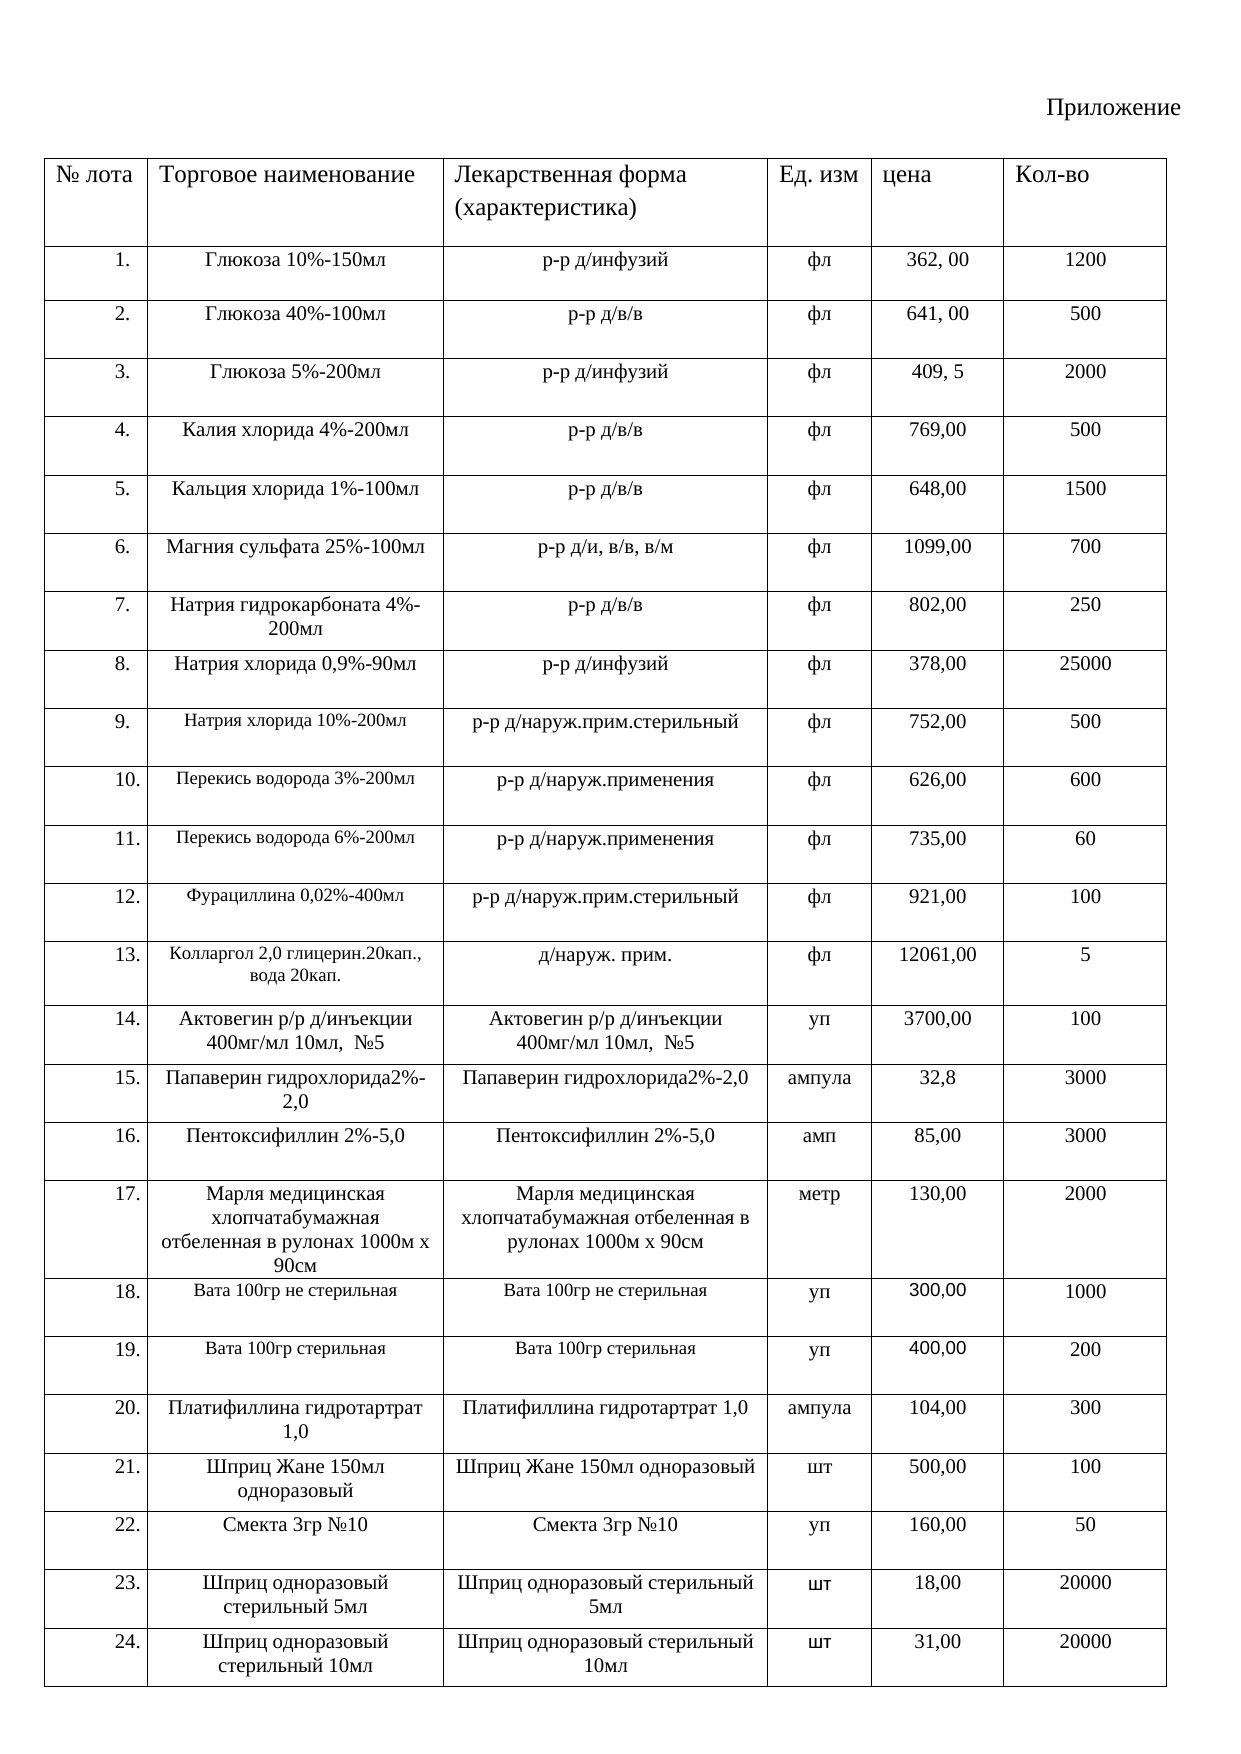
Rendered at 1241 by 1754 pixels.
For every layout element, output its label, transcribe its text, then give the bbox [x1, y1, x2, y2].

table_cell 130,00 [872, 1181, 1003, 1277]
table_cell уп [768, 1006, 871, 1063]
table_header Ед. изм [768, 159, 871, 246]
table_cell Марля медицинская хлопчатабумажная отбеленная в рулонах 1000м х 90см [148, 1181, 443, 1277]
table_cell [45, 767, 147, 824]
table_cell 50 [1004, 1512, 1166, 1569]
table_cell Шприц одноразовый стерильный 10мл [148, 1629, 443, 1686]
table_cell Вата 100гр не стерильная [148, 1279, 443, 1336]
table_cell Глюкоза 40%-100мл [148, 301, 443, 358]
table_cell д/наруж. прим. [444, 942, 767, 1005]
table_cell [45, 1279, 147, 1336]
table_cell 600 [1004, 767, 1166, 824]
table_cell 160,00 [872, 1512, 1003, 1569]
table_cell 378,00 [872, 651, 1003, 708]
table_cell 409, 5 [872, 359, 1003, 416]
table_cell [45, 1570, 147, 1627]
table_cell 921,00 [872, 884, 1003, 941]
table_cell [45, 1395, 147, 1452]
table_cell 1200 [1004, 247, 1166, 299]
table_header № лота [45, 159, 147, 246]
table_cell р-р д/инфузий [444, 359, 767, 416]
table_cell [45, 709, 147, 766]
table_cell Магния сульфата 25%-100мл [148, 534, 443, 591]
table_cell Перекись водорода 3%-200мл [148, 767, 443, 824]
table_cell Актовегин р/р д/инъекции 400мг/мл 10мл, №5 [148, 1006, 443, 1063]
table_cell 20000 [1004, 1629, 1166, 1686]
table_cell 18,00 [872, 1570, 1003, 1627]
table_cell фл [768, 301, 871, 358]
table_cell р-р д/в/в [444, 592, 767, 649]
table_cell р-р д/наруж.применения [444, 767, 767, 824]
table_cell [45, 592, 147, 649]
table_cell 1500 [1004, 476, 1166, 533]
table_cell уп [768, 1337, 871, 1394]
table_cell [45, 1123, 147, 1180]
table_cell уп [768, 1512, 871, 1569]
table_cell фл [768, 359, 871, 416]
table_cell шт [768, 1454, 871, 1511]
table_cell 25000 [1004, 651, 1166, 708]
table_cell 3700,00 [872, 1006, 1003, 1063]
table_cell Шприц одноразовый стерильный 5мл [148, 1570, 443, 1627]
table_cell 32,8 [872, 1065, 1003, 1122]
table_cell фл [768, 476, 871, 533]
table_cell фл [768, 534, 871, 591]
table_cell [45, 942, 147, 1005]
table_cell Шприц одноразовый стерильный 10мл [444, 1629, 767, 1686]
table_cell Перекись водорода 6%-200мл [148, 826, 443, 883]
table_cell [45, 1181, 147, 1277]
table_cell 100 [1004, 1454, 1166, 1511]
table_cell р-р д/в/в [444, 417, 767, 474]
table_cell Платифиллина гидротартрат 1,0 [444, 1395, 767, 1452]
table_cell р-р д/в/в [444, 301, 767, 358]
table_cell [45, 1337, 147, 1394]
table_cell 752,00 [872, 709, 1003, 766]
table_cell Натрия хлорида 0,9%-90мл [148, 651, 443, 708]
table_cell [45, 651, 147, 708]
table_cell ампула [768, 1395, 871, 1452]
table_cell Колларгол 2,0 глицерин.20кап., вода 20кап. [148, 942, 443, 1005]
table_cell ампула [768, 1065, 871, 1122]
table_cell [45, 1006, 147, 1063]
table_cell 3000 [1004, 1123, 1166, 1180]
table_cell 500,00 [872, 1454, 1003, 1511]
table_cell [45, 826, 147, 883]
table_cell амп [768, 1123, 871, 1180]
table_cell фл [768, 942, 871, 1005]
table_cell [45, 301, 147, 358]
table_cell 1099,00 [872, 534, 1003, 591]
table_cell фл [768, 247, 871, 299]
table_cell Актовегин р/р д/инъекции 400мг/мл 10мл, №5 [444, 1006, 767, 1063]
table_cell [45, 1065, 147, 1122]
table_cell Смекта 3гр №10 [148, 1512, 443, 1569]
table_cell Кальция хлорида 1%-100мл [148, 476, 443, 533]
table_cell р-р д/наруж.прим.стерильный [444, 709, 767, 766]
table_cell [45, 534, 147, 591]
table_cell р-р д/и, в/в, в/м [444, 534, 767, 591]
table_cell [45, 359, 147, 416]
table_cell Глюкоза 5%-200мл [148, 359, 443, 416]
table_cell 20000 [1004, 1570, 1166, 1627]
table_header цена [872, 159, 1003, 246]
table_cell 12061,00 [872, 942, 1003, 1005]
table_cell Вата 100гр стерильная [444, 1337, 767, 1394]
table_cell 500 [1004, 301, 1166, 358]
table_cell 60 [1004, 826, 1166, 883]
table_cell 648,00 [872, 476, 1003, 533]
table_cell Шприц Жане 150мл одноразовый [444, 1454, 767, 1511]
table_cell Шприц одноразовый стерильный 5мл [444, 1570, 767, 1627]
table_cell 300,00 [872, 1279, 1003, 1336]
table_cell фл [768, 767, 871, 824]
table_cell 700 [1004, 534, 1166, 591]
table_cell р-р д/инфузий [444, 651, 767, 708]
table_cell р-р д/наруж.прим.стерильный [444, 884, 767, 941]
table_cell 200 [1004, 1337, 1166, 1394]
table_cell Вата 100гр стерильная [148, 1337, 443, 1394]
table_cell фл [768, 592, 871, 649]
table_cell фл [768, 417, 871, 474]
table_cell 769,00 [872, 417, 1003, 474]
table_cell [45, 884, 147, 941]
table_cell 2000 [1004, 359, 1166, 416]
table_cell фл [768, 709, 871, 766]
table_cell 641, 00 [872, 301, 1003, 358]
table_cell Глюкоза 10%-150мл [148, 247, 443, 299]
table_cell [45, 1454, 147, 1511]
table_cell 2000 [1004, 1181, 1166, 1277]
table_cell 100 [1004, 884, 1166, 941]
table_cell р-р д/инфузий [444, 247, 767, 299]
table_cell метр [768, 1181, 871, 1277]
table_header Лекарственная форма (характеристика) [444, 159, 767, 246]
table_cell Папаверин гидрохлорида2%-2,0 [444, 1065, 767, 1122]
table_cell 31,00 [872, 1629, 1003, 1686]
table_cell [45, 1512, 147, 1569]
table_header Кол-во [1004, 159, 1166, 246]
table_cell Смекта 3гр №10 [444, 1512, 767, 1569]
table_cell Натрия гидрокарбоната 4%-200мл [148, 592, 443, 649]
table_cell фл [768, 651, 871, 708]
table_cell 3000 [1004, 1065, 1166, 1122]
table_cell 104,00 [872, 1395, 1003, 1452]
table_cell Пентоксифиллин 2%-5,0 [148, 1123, 443, 1180]
table_cell 300 [1004, 1395, 1166, 1452]
table_header Торговое наименование [148, 159, 443, 246]
table_cell фл [768, 826, 871, 883]
table_cell р-р д/наруж.применения [444, 826, 767, 883]
table_cell 362, 00 [872, 247, 1003, 299]
table_cell [45, 1629, 147, 1686]
table_cell [45, 247, 147, 299]
table_cell 85,00 [872, 1123, 1003, 1180]
table_cell Платифиллина гидротартрат 1,0 [148, 1395, 443, 1452]
table_cell [45, 476, 147, 533]
table_cell Папаверин гидрохлорида2%-2,0 [148, 1065, 443, 1122]
table_cell Натрия хлорида 10%-200мл [148, 709, 443, 766]
table_cell 1000 [1004, 1279, 1166, 1336]
table_cell Вата 100гр не стерильная [444, 1279, 767, 1336]
table_cell шт [768, 1629, 871, 1686]
table_cell Калия хлорида 4%-200мл [148, 417, 443, 474]
table_cell Пентоксифиллин 2%-5,0 [444, 1123, 767, 1180]
table_cell фл [768, 884, 871, 941]
table_cell 100 [1004, 1006, 1166, 1063]
table_cell р-р д/в/в [444, 476, 767, 533]
table_cell уп [768, 1279, 871, 1336]
table_cell Шприц Жане 150мл одноразовый [148, 1454, 443, 1511]
table_cell Марля медицинская хлопчатабумажная отбеленная в рулонах 1000м х 90см [444, 1181, 767, 1277]
table_cell 735,00 [872, 826, 1003, 883]
table_cell 626,00 [872, 767, 1003, 824]
table_cell шт [768, 1570, 871, 1627]
table_cell 250 [1004, 592, 1166, 649]
table_cell 500 [1004, 709, 1166, 766]
table_cell 400,00 [872, 1337, 1003, 1394]
table_cell [45, 417, 147, 474]
table_cell Фурациллина 0,02%-400мл [148, 884, 443, 941]
text Приложение [59, 92, 1181, 121]
table_cell 5 [1004, 942, 1166, 1005]
table_cell 802,00 [872, 592, 1003, 649]
table_cell 500 [1004, 417, 1166, 474]
